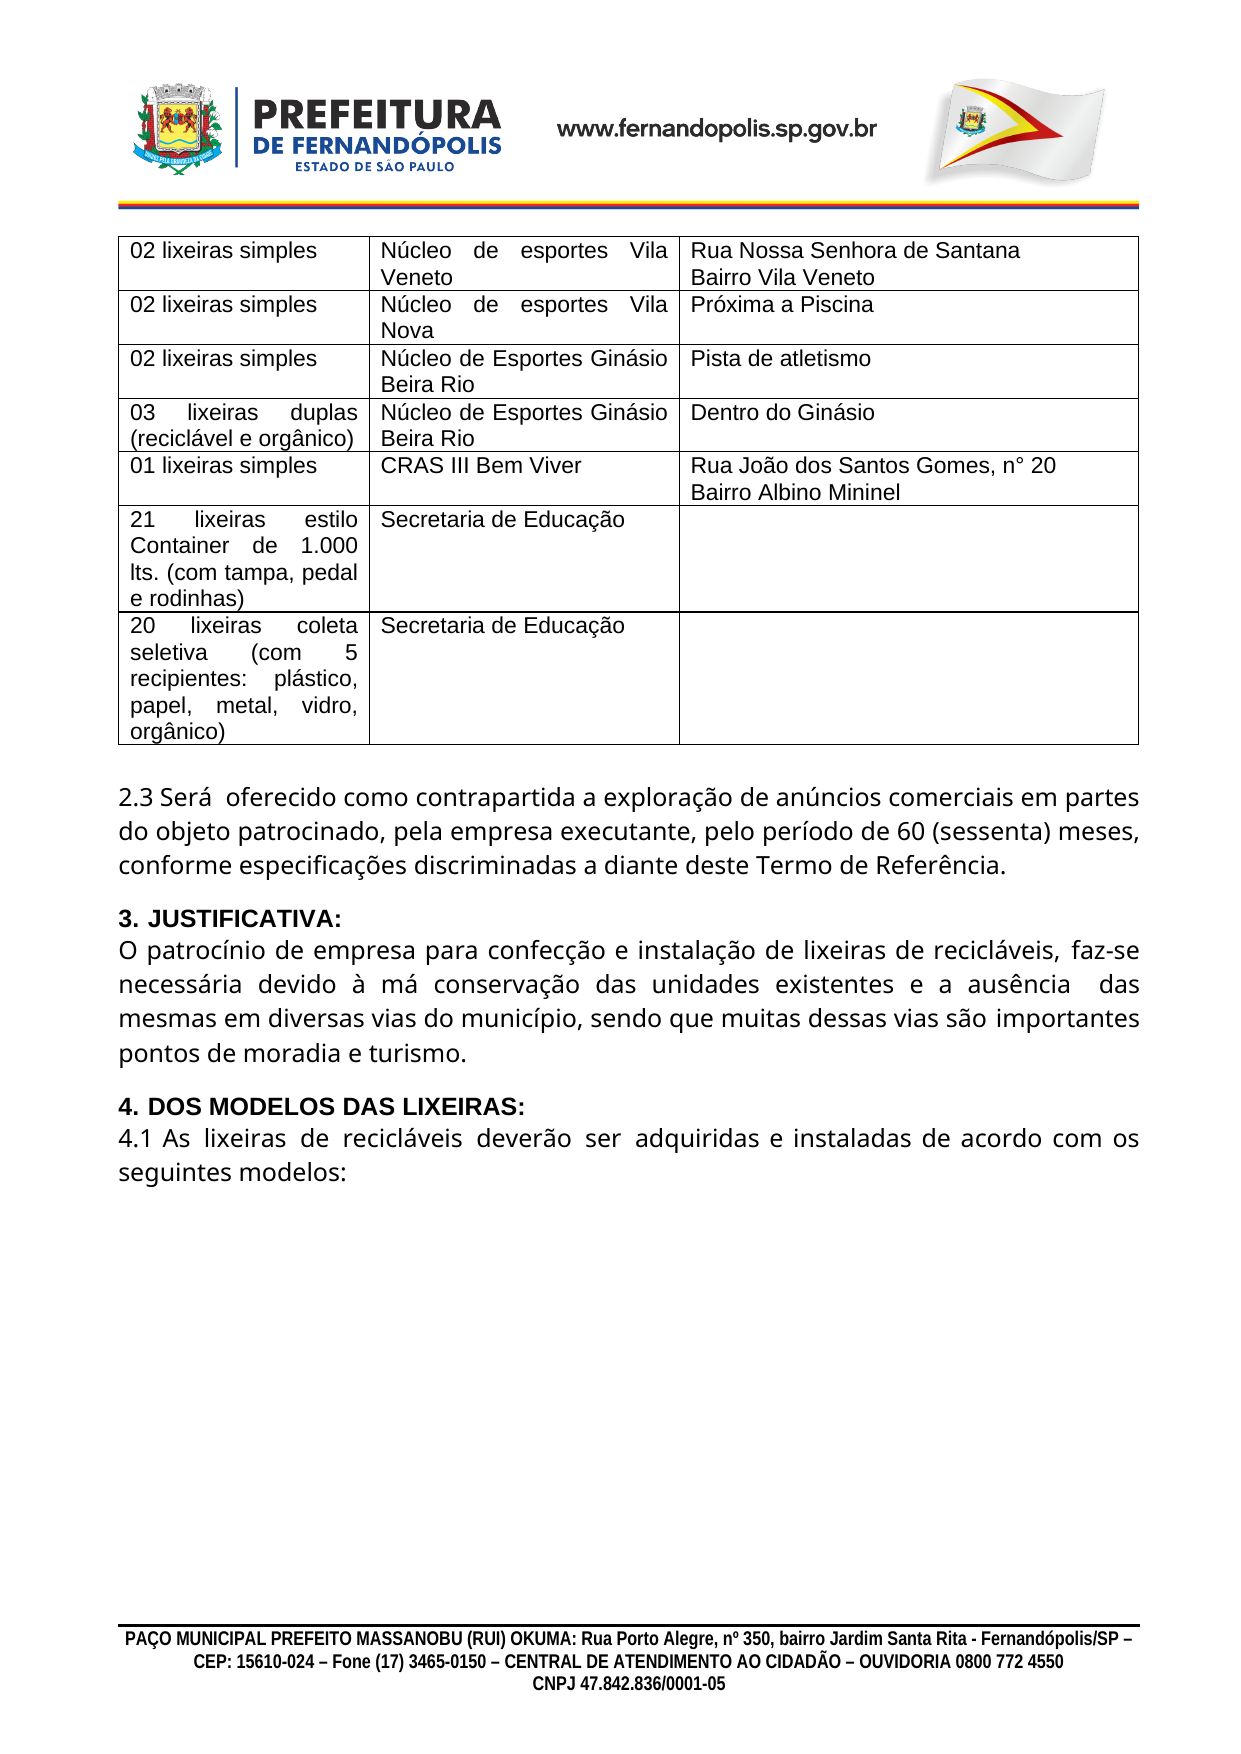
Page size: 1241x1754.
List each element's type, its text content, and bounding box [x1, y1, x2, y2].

table_cell 02 lixeiras simples [119, 291, 369, 344]
table_cell Núcleo de Esportes Ginásio Beira Rio [370, 399, 679, 451]
picture [118, 73, 1140, 212]
table_cell 02 lixeiras simples [119, 237, 369, 290]
table_cell Próxima a Piscina [680, 291, 1138, 344]
text 2.3 Será oferecido como contrapartida a exploração de anúncios comerciais em partes do objeto patrocinado, pela empresa executante, pelo período de 60 (sessenta) meses, conforme especificações discriminadas a diante deste Termo de Referência. [118, 779, 1140, 882]
table_cell 02 lixeiras simples [119, 345, 369, 397]
text O patrocínio de empresa para confecção e instalação de lixeiras de recicláveis, faz-se necessária devido à má conservação das unidades existentes e a ausência das mesmas em diversas vias do município, sendo que muitas dessas vias são importantes pontos de moradia e turismo. [118, 933, 1140, 1069]
table_cell Secretaria de Educação [370, 506, 679, 611]
table_cell [680, 506, 1138, 611]
table_cell Pista de atletismo [680, 345, 1138, 397]
table_cell Rua João dos Santos Gomes, n° 20 Bairro Albino Mininel [680, 452, 1138, 505]
table_cell [680, 613, 1138, 744]
table_cell Secretaria de Educação [370, 613, 679, 744]
subtitle DOS MODELOS DAS LIXEIRAS: [118, 1092, 1140, 1121]
table_cell Rua Nossa Senhora de Santana Bairro Vila Veneto [680, 237, 1138, 290]
subtitle JUSTIFICATIVA: [118, 904, 1140, 933]
table_cell 21 lixeiras estilo Container de 1.000 lts. (com tampa, pedal e rodinhas) [119, 506, 369, 611]
list As lixeiras de recicláveis deverão ser adquiridas e instaladas de acordo com os seguintes modelos: [118, 1121, 1140, 1189]
table_cell Núcleo de esportes Vila Veneto [370, 237, 679, 290]
table_cell Núcleo de Esportes Ginásio Beira Rio [370, 345, 679, 397]
table_cell 01 lixeiras simples [119, 452, 369, 505]
table_cell Dentro do Ginásio [680, 399, 1138, 451]
table_cell CRAS III Bem Viver [370, 452, 679, 505]
table_cell 03 lixeiras duplas (reciclável e orgânico) [119, 399, 369, 451]
table_cell Núcleo de esportes Vila Nova [370, 291, 679, 344]
table_cell 20 lixeiras coleta seletiva (com 5 recipientes: plástico, papel, metal, vidro, orgânico) [119, 613, 369, 744]
